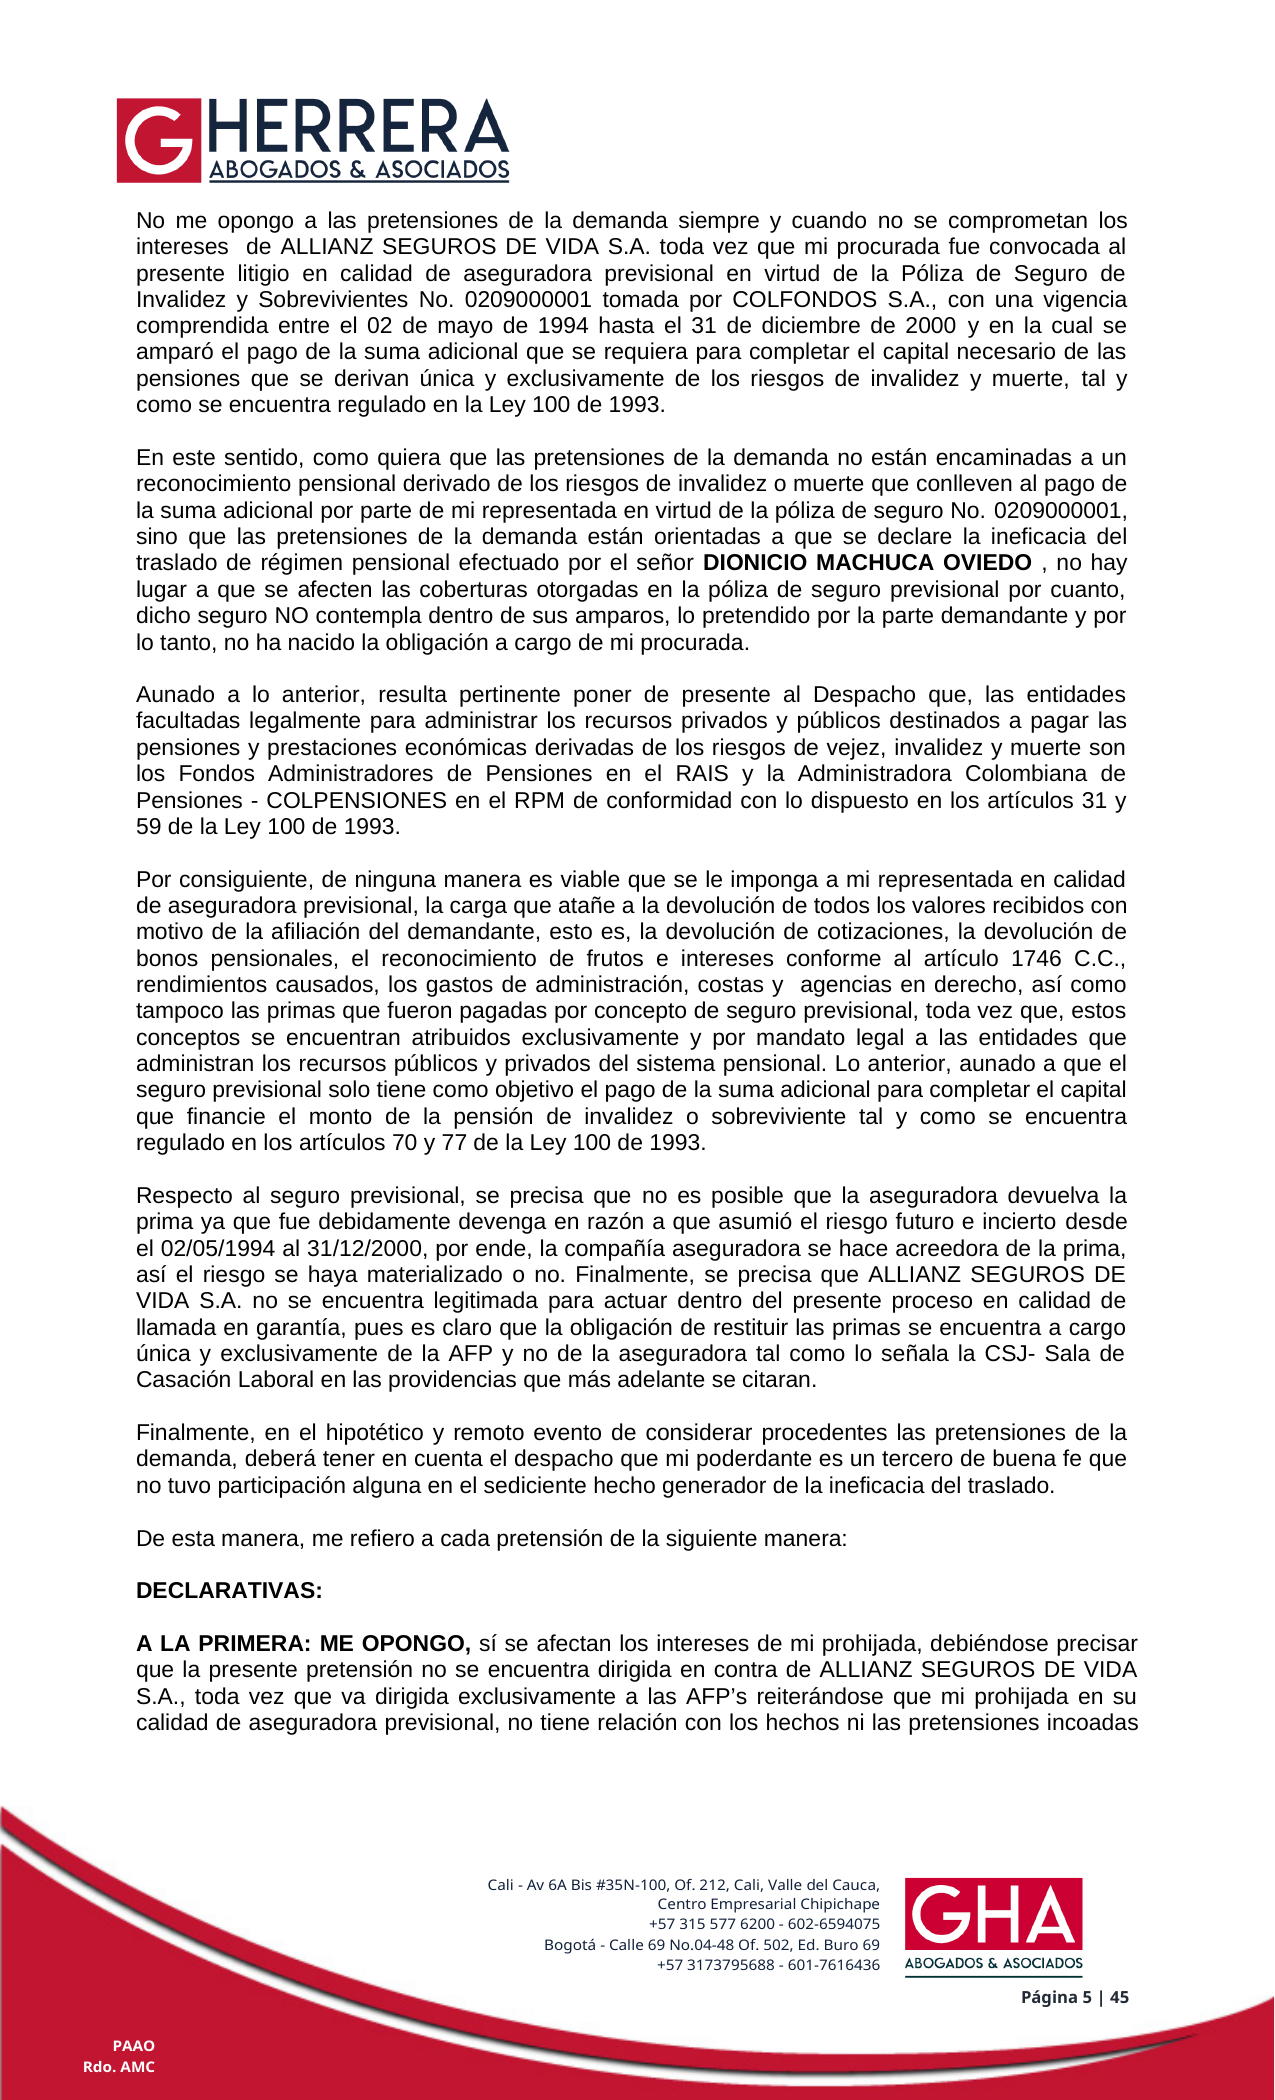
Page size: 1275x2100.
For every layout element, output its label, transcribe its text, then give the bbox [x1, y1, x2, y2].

text No me opongo a las pretensiones de la demanda siempre y cuando no se comprometan los intereses de ALLIANZ SEGUROS DE VIDA S.A. toda vez que mi procurada fue convocada al presente litigio en calidad de aseguradora previsional en virtud de la Póliza de Seguro de Invalidez y Sobrevivientes No. 0209000001 tomada por COLFONDOS S.A., con una vigencia comprendida entre el 02 de mayo de 1994 hasta el 31 de diciembre de 2000 y en la cual se amparó el pago de la suma adicional que se requiera para completar el capital necesario de las pensiones que se derivan única y exclusivamente de los riesgos de invalidez y muerte, tal y como se encuentra regulado en la Ley 100 de 1993. [136, 207, 1128, 418]
text DECLARATIVAS: [136, 1577, 1127, 1603]
text Por consiguiente, de ninguna manera es viable que se le imponga a mi representada en calidad de aseguradora previsional, la carga que atañe a la devolución de todos los valores recibidos con motivo de la afiliación del demandante, esto es, la devolución de cotizaciones, la devolución de bonos pensionales, el reconocimiento de frutos e intereses conforme al artículo 1746 C.C., rendimientos causados, los gastos de administración, costas y agencias en derecho, así como tampoco las primas que fueron pagadas por concepto de seguro previsional, toda vez que, estos conceptos se encuentran atribuidos exclusivamente y por mandato legal a las entidades que administran los recursos públicos y privados del sistema pensional. Lo anterior, aunado a que el seguro previsional solo tiene como objetivo el pago de la suma adicional para completar el capital que financie el monto de la pensión de invalidez o sobreviviente tal y como se encuentra regulado en los artículos 70 y 77 de la Ley 100 de 1993. [136, 866, 1128, 1156]
picture [96, 75, 529, 206]
picture [0, 1793, 1275, 2100]
text Respecto al seguro previsional, se precisa que no es posible que la aseguradora devuelva la prima ya que fue debidamente devenga en razón a que asumió el riesgo futuro e incierto desde el 02/05/1994 al 31/12/2000, por ende, la compañía aseguradora se hace acreedora de la prima, así el riesgo se haya materializado o no. Finalmente, se precisa que ALLIANZ SEGUROS DE VIDA S.A. no se encuentra legitimada para actuar dentro del presente proceso en calidad de llamada en garantía, pues es claro que la obligación de restituir las primas se encuentra a cargo única y exclusivamente de la AFP y no de la aseguradora tal como lo señala la CSJ- Sala de Casación Laboral en las providencias que más adelante se citaran. [136, 1182, 1128, 1393]
text Aunado a lo anterior, resulta pertinente poner de presente al Despacho que, las entidades facultadas legalmente para administrar los recursos privados y públicos destinados a pagar las pensiones y prestaciones económicas derivadas de los riesgos de vejez, invalidez y muerte son los Fondos Administradores de Pensiones en el RAIS y la Administradora Colombiana de Pensiones - COLPENSIONES en el RPM de conformidad con lo dispuesto en los artículos 31 y 59 de la Ley 100 de 1993. [136, 681, 1128, 839]
text Finalmente, en el hipotético y remoto evento de considerar procedentes las pretensiones de la demanda, deberá tener en cuenta el despacho que mi poderdante es un tercero de buena fe que no tuvo participación alguna en el sediciente hecho generador de la ineficacia del traslado. [136, 1419, 1128, 1498]
text En este sentido, como quiera que las pretensiones de la demanda no están encaminadas a un reconocimiento pensional derivado de los riesgos de invalidez o muerte que conlleven al pago de la suma adicional por parte de mi representada en virtud de la póliza de seguro No. 0209000001, sino que las pretensiones de la demanda están orientadas a que se declare la ineficacia del traslado de régimen pensional efectuado por el señor DIONICIO MACHUCA OVIEDO , no hay lugar a que se afecten las coberturas otorgadas en la póliza de seguro previsional por cuanto, dicho seguro NO contempla dentro de sus amparos, lo pretendido por la parte demandante y por lo tanto, no ha nacido la obligación a cargo de mi procurada. [136, 444, 1128, 655]
text De esta manera, me refiero a cada pretensión de la siguiente manera: [136, 1524, 1127, 1551]
